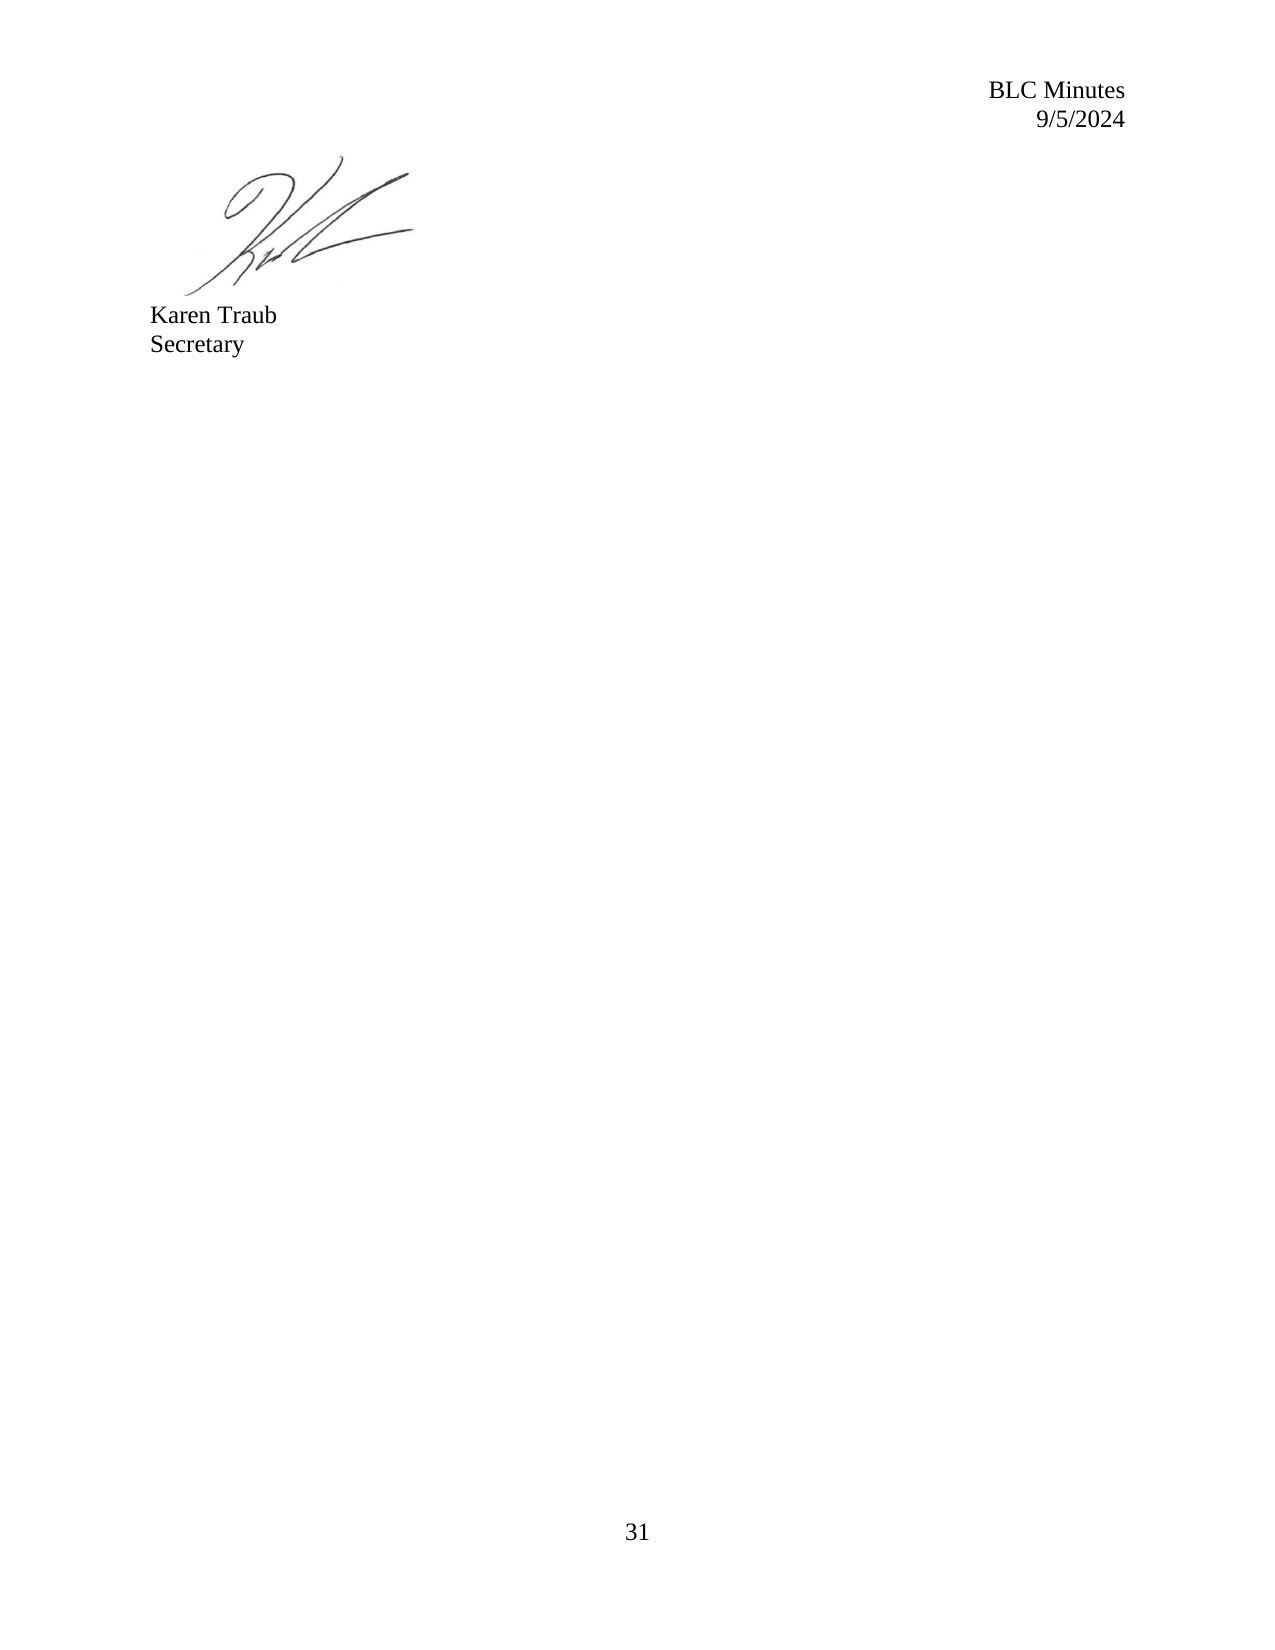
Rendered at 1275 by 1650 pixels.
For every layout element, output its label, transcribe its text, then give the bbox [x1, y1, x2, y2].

picture [150, 150, 434, 300]
text Secretary [150, 329, 1125, 357]
text Karen Traub [150, 300, 1125, 329]
